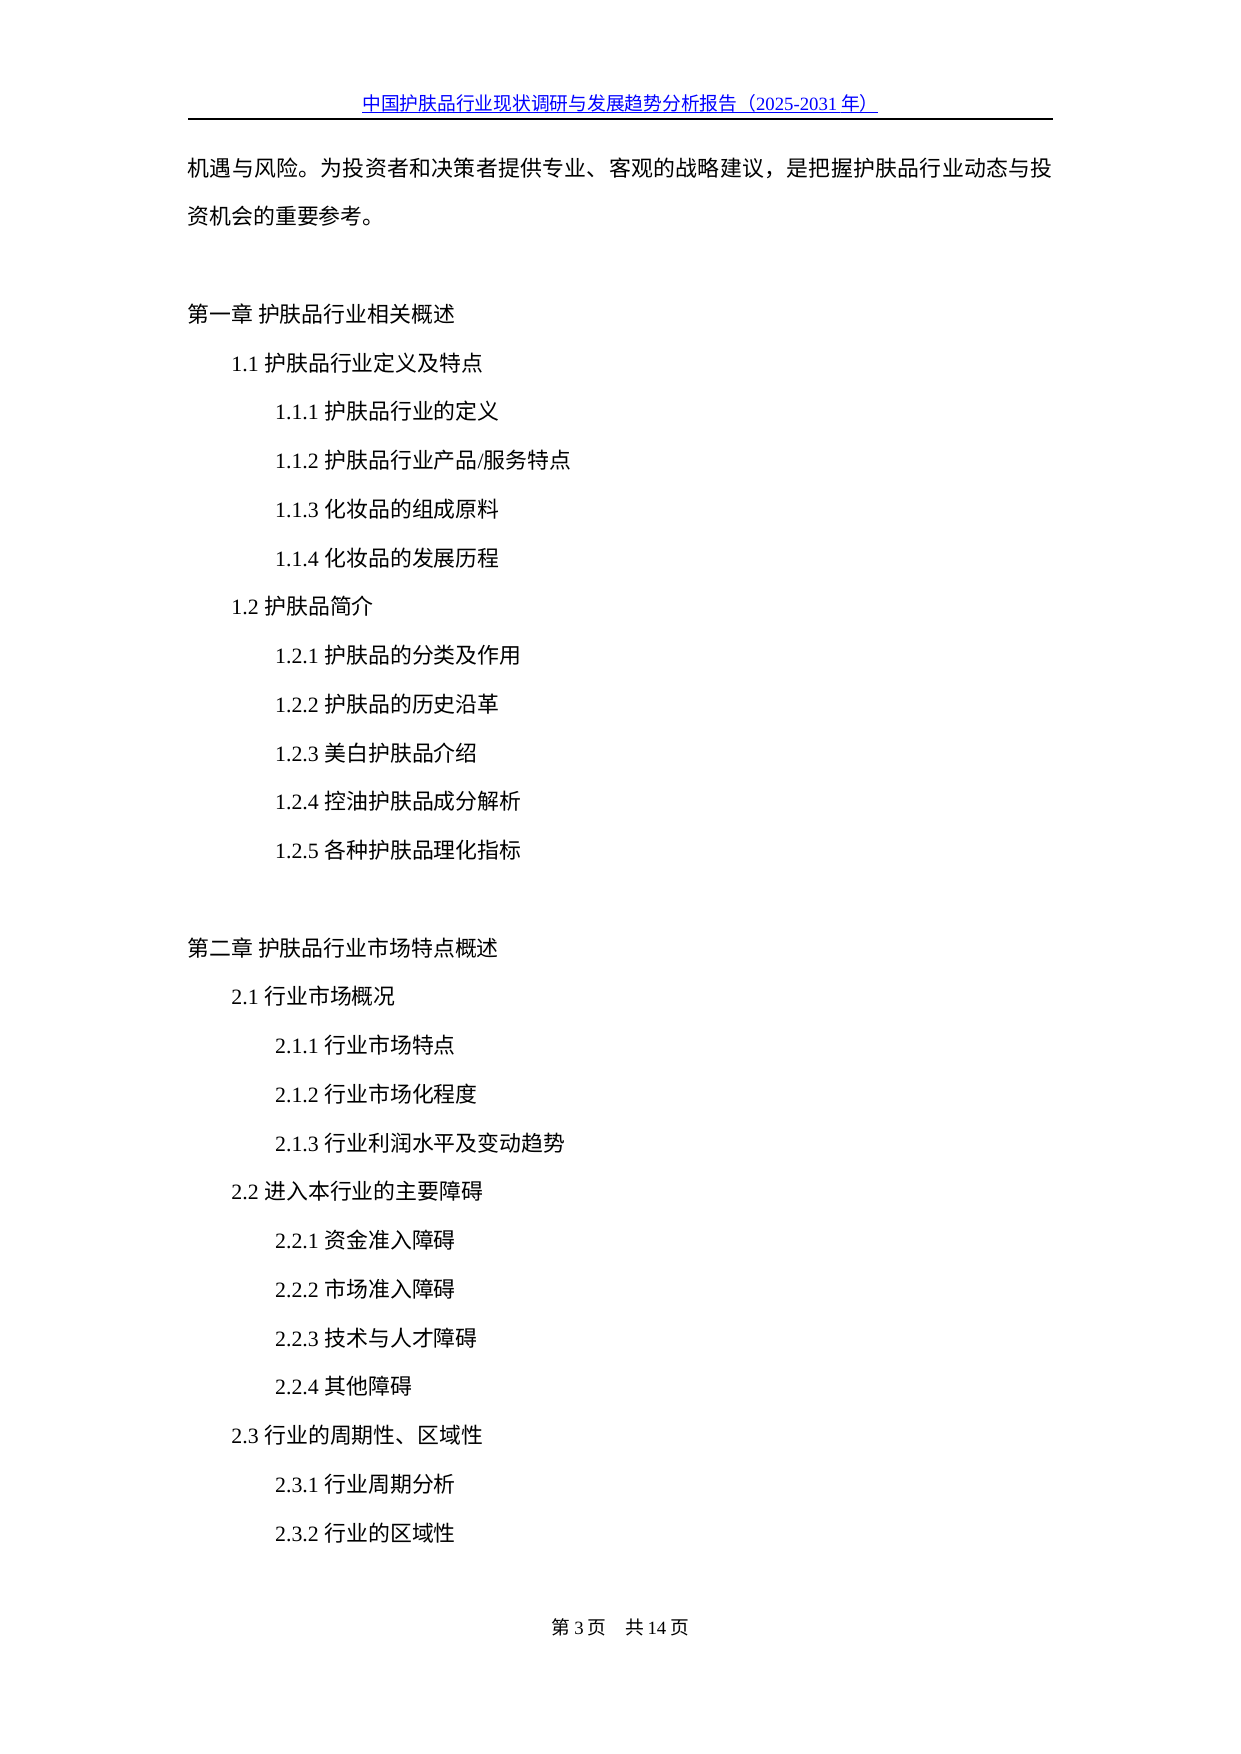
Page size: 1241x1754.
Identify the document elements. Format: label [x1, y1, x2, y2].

text [187, 150, 1053, 1548]
